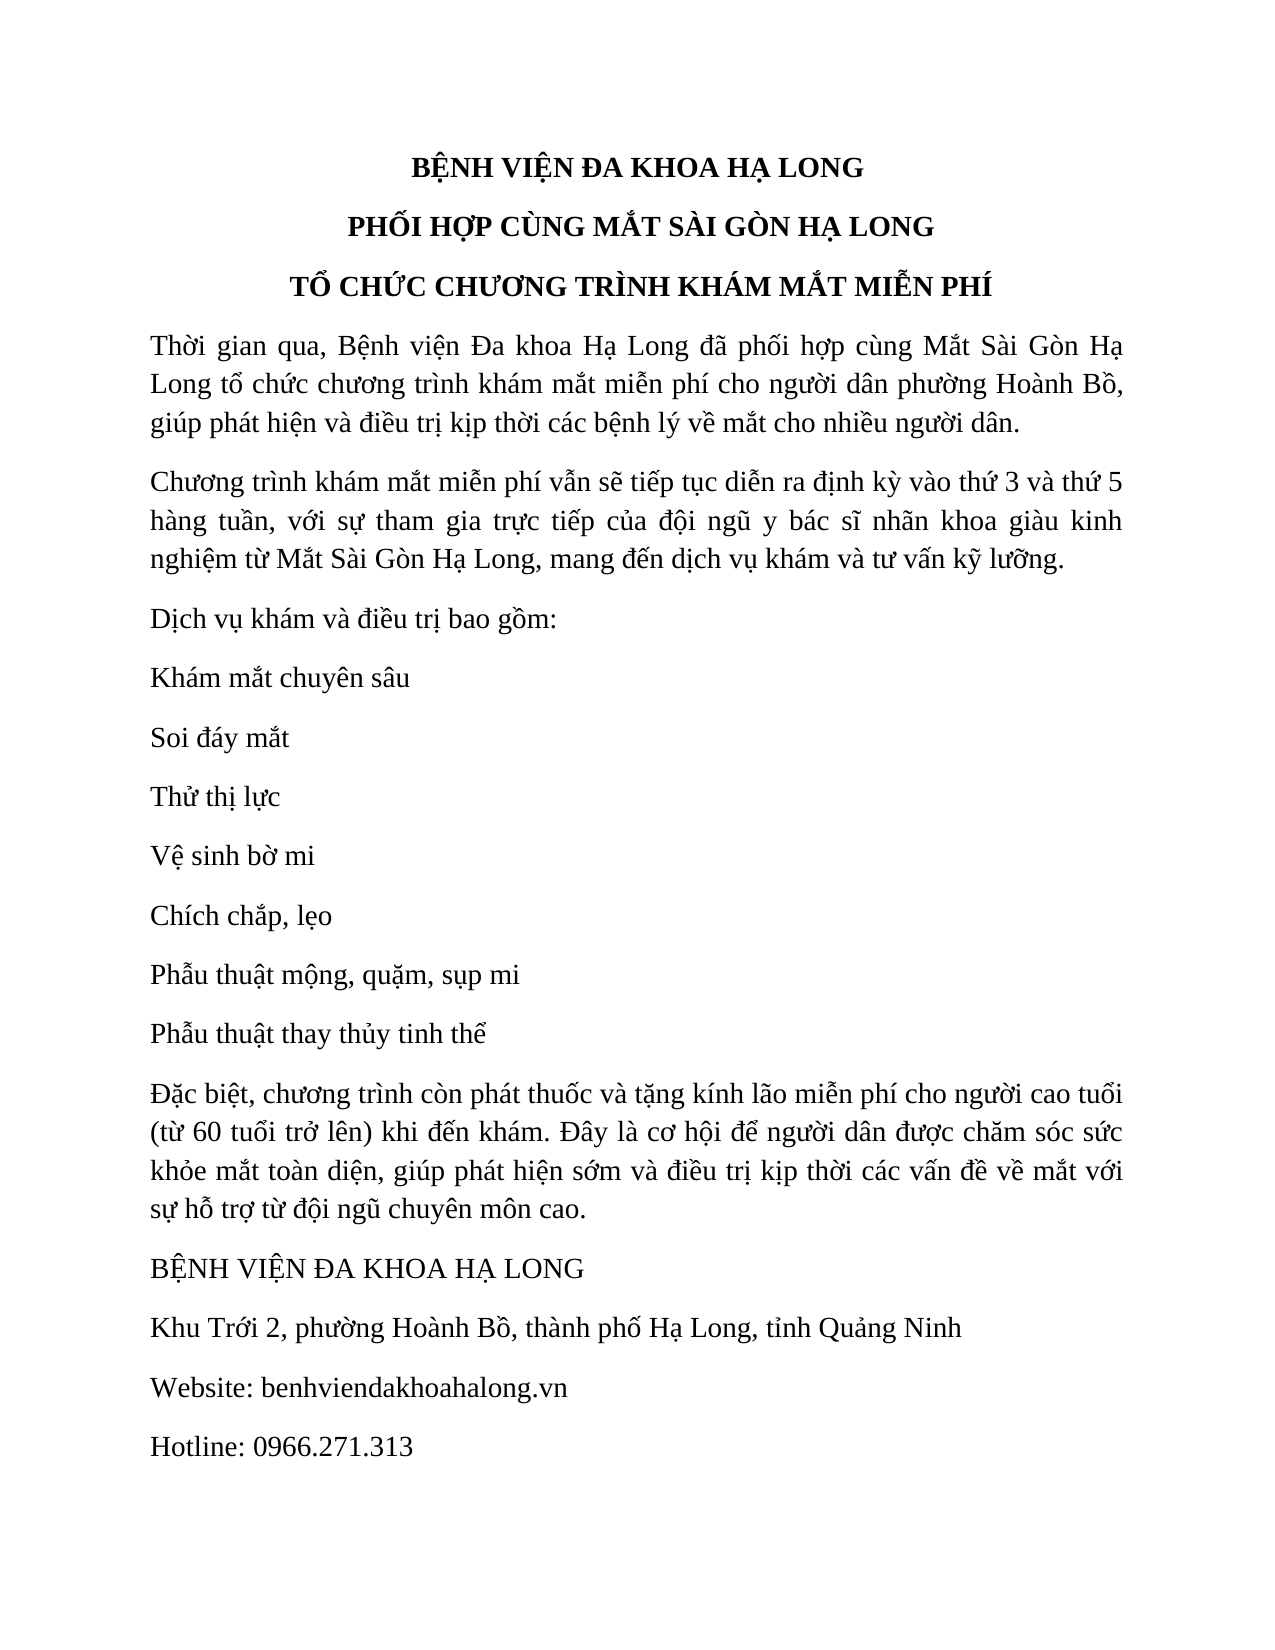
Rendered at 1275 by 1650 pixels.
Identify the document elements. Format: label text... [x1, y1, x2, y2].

text Thời gian qua, Bệnh viện Đa khoa Hạ Long đã phối hợp cùng Mắt Sài Gòn Hạ Long tổ chức chương trình khám mắt miễn phí cho người dân phường Hoành Bồ, giúp phát hiện và điều trị kịp thời các bệnh lý về mắt cho nhiều người dân. [150, 328, 1125, 439]
text Khu Trới 2, phường Hoành Bồ, thành phố Hạ Long, tỉnh Quảng Ninh [150, 1310, 1125, 1344]
text Hotline: 0966.271.313 [150, 1429, 1125, 1463]
text Website: benhviendakhoahalong.vn [150, 1370, 1125, 1403]
text Khám mắt chuyên sâu [150, 660, 1125, 694]
text Dịch vụ khám và điều trị bao gồm: [150, 601, 1125, 634]
text Chích chắp, lẹo [150, 898, 1125, 931]
text Soi đáy mắt [150, 720, 1125, 753]
text PHỐI HỢP CÙNG MẮT SÀI GÒN HẠ LONG [150, 209, 1125, 243]
text Chương trình khám mắt miễn phí vẫn sẽ tiếp tục diễn ra định kỳ vào thứ 3 và thứ 5 hàng tuần, với sự tham gia trực tiếp của đội ngũ y bác sĩ nhãn khoa giàu kinh nghiệm từ Mắt Sài Gòn Hạ Long, mang đến dịch vụ khám và tư vấn kỹ lưỡng. [150, 464, 1125, 575]
text Phẫu thuật mộng, quặm, sụp mi [150, 957, 1125, 991]
text BỆNH VIỆN ĐA KHOA HẠ LONG [150, 1251, 1125, 1284]
text Đặc biệt, chương trình còn phát thuốc và tặng kính lão miễn phí cho người cao tuổi (từ 60 tuổi trở lên) khi đến khám. Đây là cơ hội để người dân được chăm sóc sức khỏe mắt toàn diện, giúp phát hiện sớm và điều trị kịp thời các vấn đề về mắt với sự hỗ trợ từ đội ngũ chuyên môn cao. [150, 1076, 1125, 1225]
text TỔ CHỨC CHƯƠNG TRÌNH KHÁM MẮT MIỄN PHÍ [150, 269, 1125, 302]
text BỆNH VIỆN ĐA KHOA HẠ LONG [150, 150, 1125, 183]
text Phẫu thuật thay thủy tinh thể [150, 1017, 1125, 1050]
text Thử thị lực [150, 779, 1125, 813]
text Vệ sinh bờ mi [150, 838, 1125, 872]
